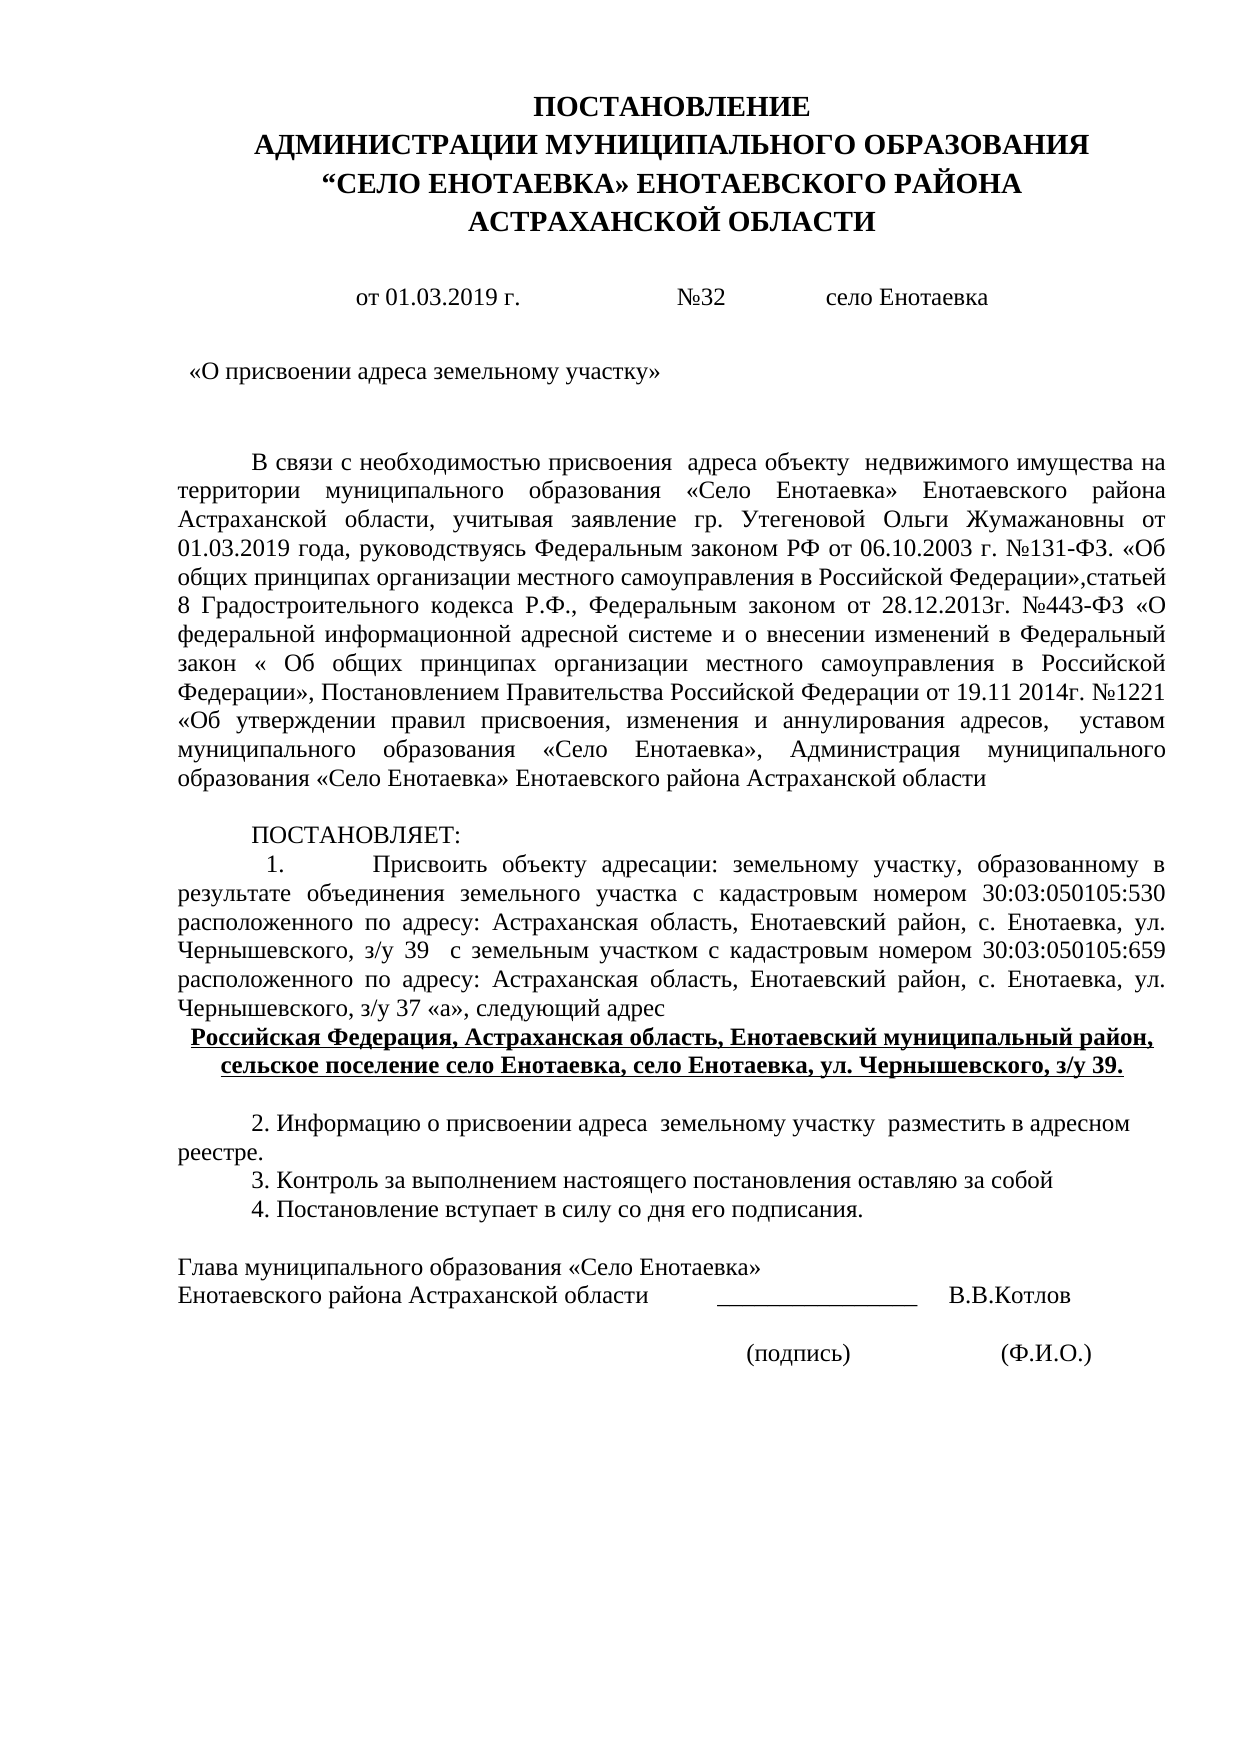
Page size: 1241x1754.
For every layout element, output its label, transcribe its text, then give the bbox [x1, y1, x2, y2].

text (подпись) (Ф.И.О.) [177, 1338, 1167, 1367]
text 1. Присвоить объекту адресации: земельному участку, образованному в результате объединения земельного участка с кадастровым номером 30:03:050105:530 расположенного по адресу: Астраханская область, Енотаевский район, с. Енотаевка, ул. Чернышевского, з/у 39 с земельным участком с кадастровым номером 30:03:050105:659 расположенного по адресу: Астраханская область, Енотаевский район, с. Енотаевка, ул. Чернышевского, з/у 37 «а», следующий адрес [177, 849, 1167, 1022]
text В связи с необходимостью присвоения адреса объекту недвижимого имущества на территории муниципального образования «Село Енотаевка» Енотаевского района Астраханской области, учитывая заявление гр. Утегеновой Ольги Жумажановны от 01.03.2019 года, руководствуясь Федеральным законом РФ от 06.10.2003 г. №131-ФЗ. «Об общих принципах организации местного самоуправления в Российской Федерации»,статьей 8 Градостроительного кодекса Р.Ф., Федеральным законом от 28.12.2013г. №443-ФЗ «О федеральной информационной адресной системе и о внесении изменений в Федеральный закон « Об общих принципах организации местного самоуправления в Российской Федерации», Постановлением Правительства Российской Федерации от 19.11 2014г. №1221 «Об утверждении правил присвоения, изменения и аннулирования адресов, уставом муниципального образования «Село Енотаевка», Администрация муниципального образования «Село Енотаевка» Енотаевского района Астраханской области [177, 447, 1167, 792]
text “СЕЛО ЕНОТАЕВКА» ЕНОТАЕВСКОГО РАЙОНА [177, 166, 1167, 199]
text 4. Постановление вступает в силу со дня его подписания. [177, 1194, 1167, 1223]
text АДМИНИСТРАЦИИ МУНИЦИПАЛЬНОГО ОБРАЗОВАНИЯ [177, 127, 1167, 161]
text 3. Контроль за выполнением настоящего постановления оставляю за собой [177, 1166, 1167, 1194]
text Енотаевского района Астраханской области ________________ В.В.Котлов [177, 1281, 1167, 1309]
text АСТРАХАНСКОЙ ОБЛАСТИ [177, 204, 1167, 238]
text ПОСТАНОВЛЯЕТ: [177, 821, 1167, 849]
text Российская Федерация, Астраханская область, Енотаевский муниципальный район, сельское поселение село Енотаевка, село Енотаевка, ул. Чернышевского, з/у 39. [177, 1022, 1167, 1079]
text 2. Информацию о присвоении адреса земельному участку разместить в адресном реестре. [177, 1108, 1167, 1166]
text Глава муниципального образования «Село Енотаевка» [177, 1252, 1167, 1281]
text ПОСТАНОВЛЕНИЕ [177, 89, 1167, 122]
text от 01.03.2019 г. №32 село Енотаевка [177, 282, 1167, 310]
